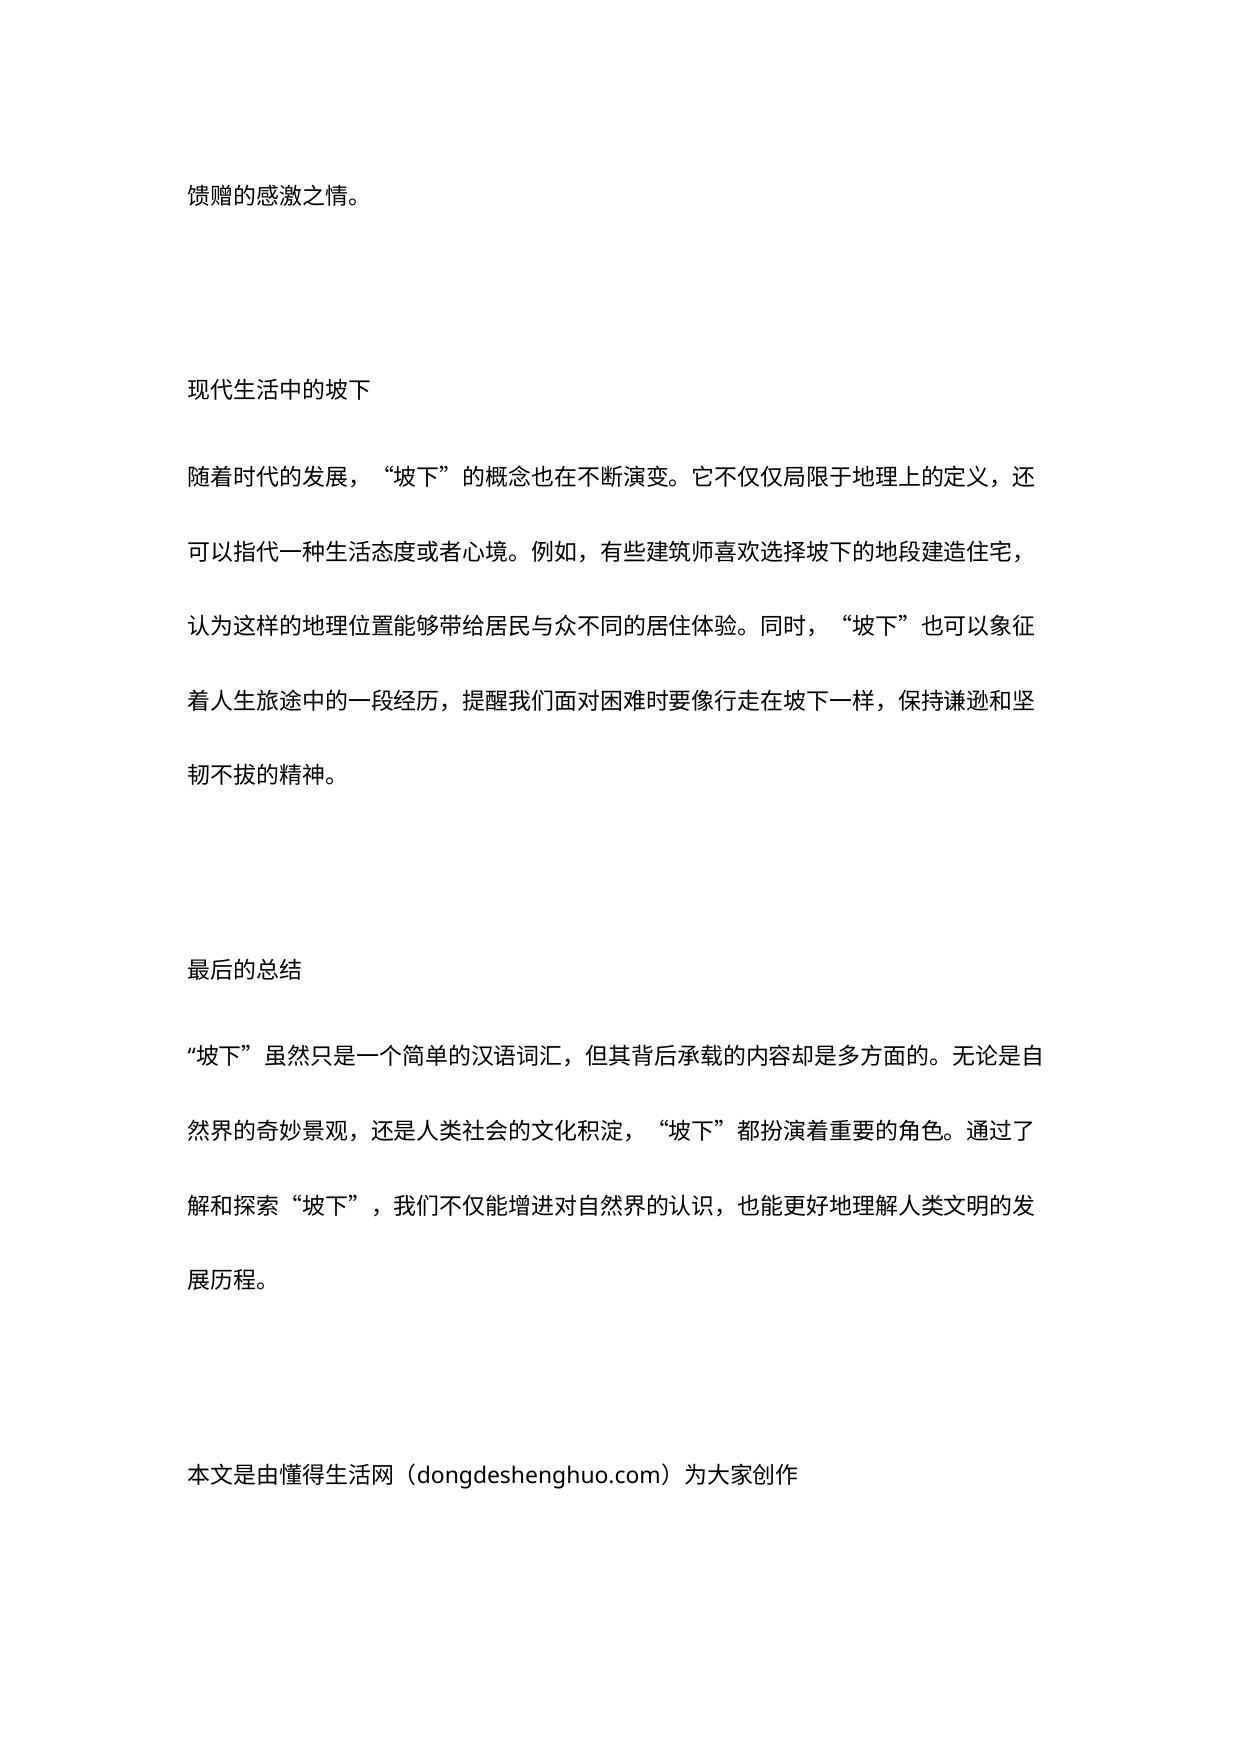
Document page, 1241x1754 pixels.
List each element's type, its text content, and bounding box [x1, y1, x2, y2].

text 最后的总结 [187, 936, 1053, 1001]
text 现代生活中的坡下 [187, 356, 1053, 421]
text 随着时代的发展，“坡下”的概念也在不断演变。它不仅仅局限于地理上的定义，还可以指代一种生活态度或者心境。例如，有些建筑师喜欢选择坡下的地段建造住宅，认为这样的地理位置能够带给居民与众不同的居住体验。同时，“坡下”也可以象征着人生旅途中的一段经历，提醒我们面对困难时要像行走在坡下一样，保持谦逊和坚韧不拔的精神。 [187, 443, 1053, 807]
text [187, 162, 1053, 227]
text “坡下”虽然只是一个简单的汉语词汇，但其背后承载的内容却是多方面的。无论是自然界的奇妙景观，还是人类社会的文化积淀，“坡下”都扮演着重要的角色。通过了解和探索“坡下”，我们不仅能增进对自然界的认识，也能更好地理解人类文明的发展历程。 [187, 1022, 1053, 1311]
text 本文是由懂得生活网（dongdeshenghuo.com）为大家创作 [187, 1441, 1053, 1506]
